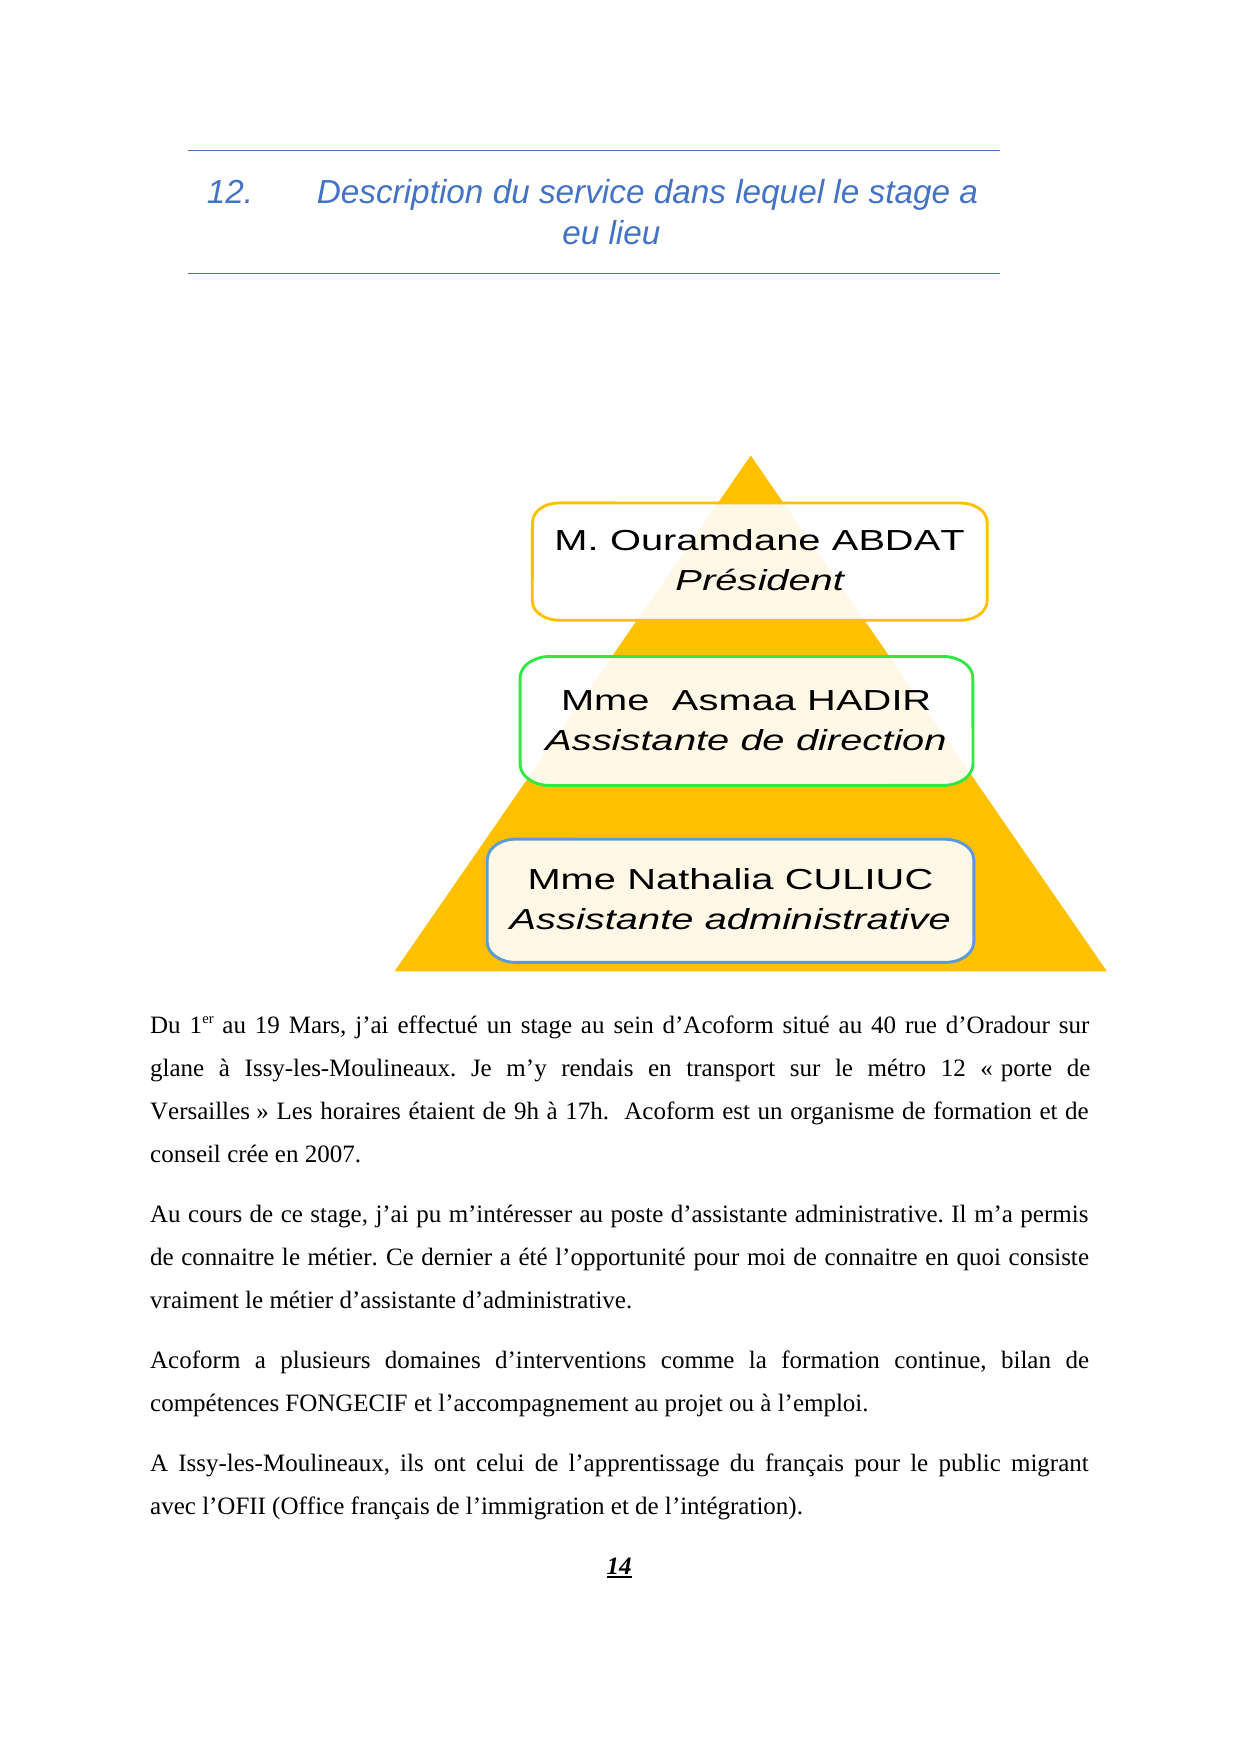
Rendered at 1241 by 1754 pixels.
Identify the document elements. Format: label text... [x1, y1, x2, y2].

text 14 [150, 1551, 1090, 1580]
list Description du service dans lequel le stage a eu lieu [187, 151, 1000, 274]
text A Issy-les-Moulineaux, ils ont celui de l’apprentissage du français pour le public migrant avec l’OFII (Office français de l’immigration et de l’intégration). [150, 1448, 1090, 1520]
text Acoform a plusieurs domaines d’interventions comme la formation continue, bilan de compétences FONGECIF et l’accompagnement au projet ou à l’emploi. [150, 1345, 1090, 1417]
text Du 1er au 19 Mars, j’ai effectué un stage au sein d’Acoform situé au 40 rue d’Oradour sur glane à Issy-les-Moulineaux. Je m’y rendais en transport sur le métro 12 « porte de Versailles » Les horaires étaient de 9h à 17h. Acoform est un organisme de formation et de conseil crée en 2007. [150, 1010, 1090, 1168]
text Au cours de ce stage, j’ai pu m’intéresser au poste d’assistante administrative. Il m’a permis de connaitre le métier. Ce dernier a été l’opportunité pour moi de connaitre en quoi consiste vraiment le métier d’assistante d’administrative. [150, 1199, 1090, 1314]
